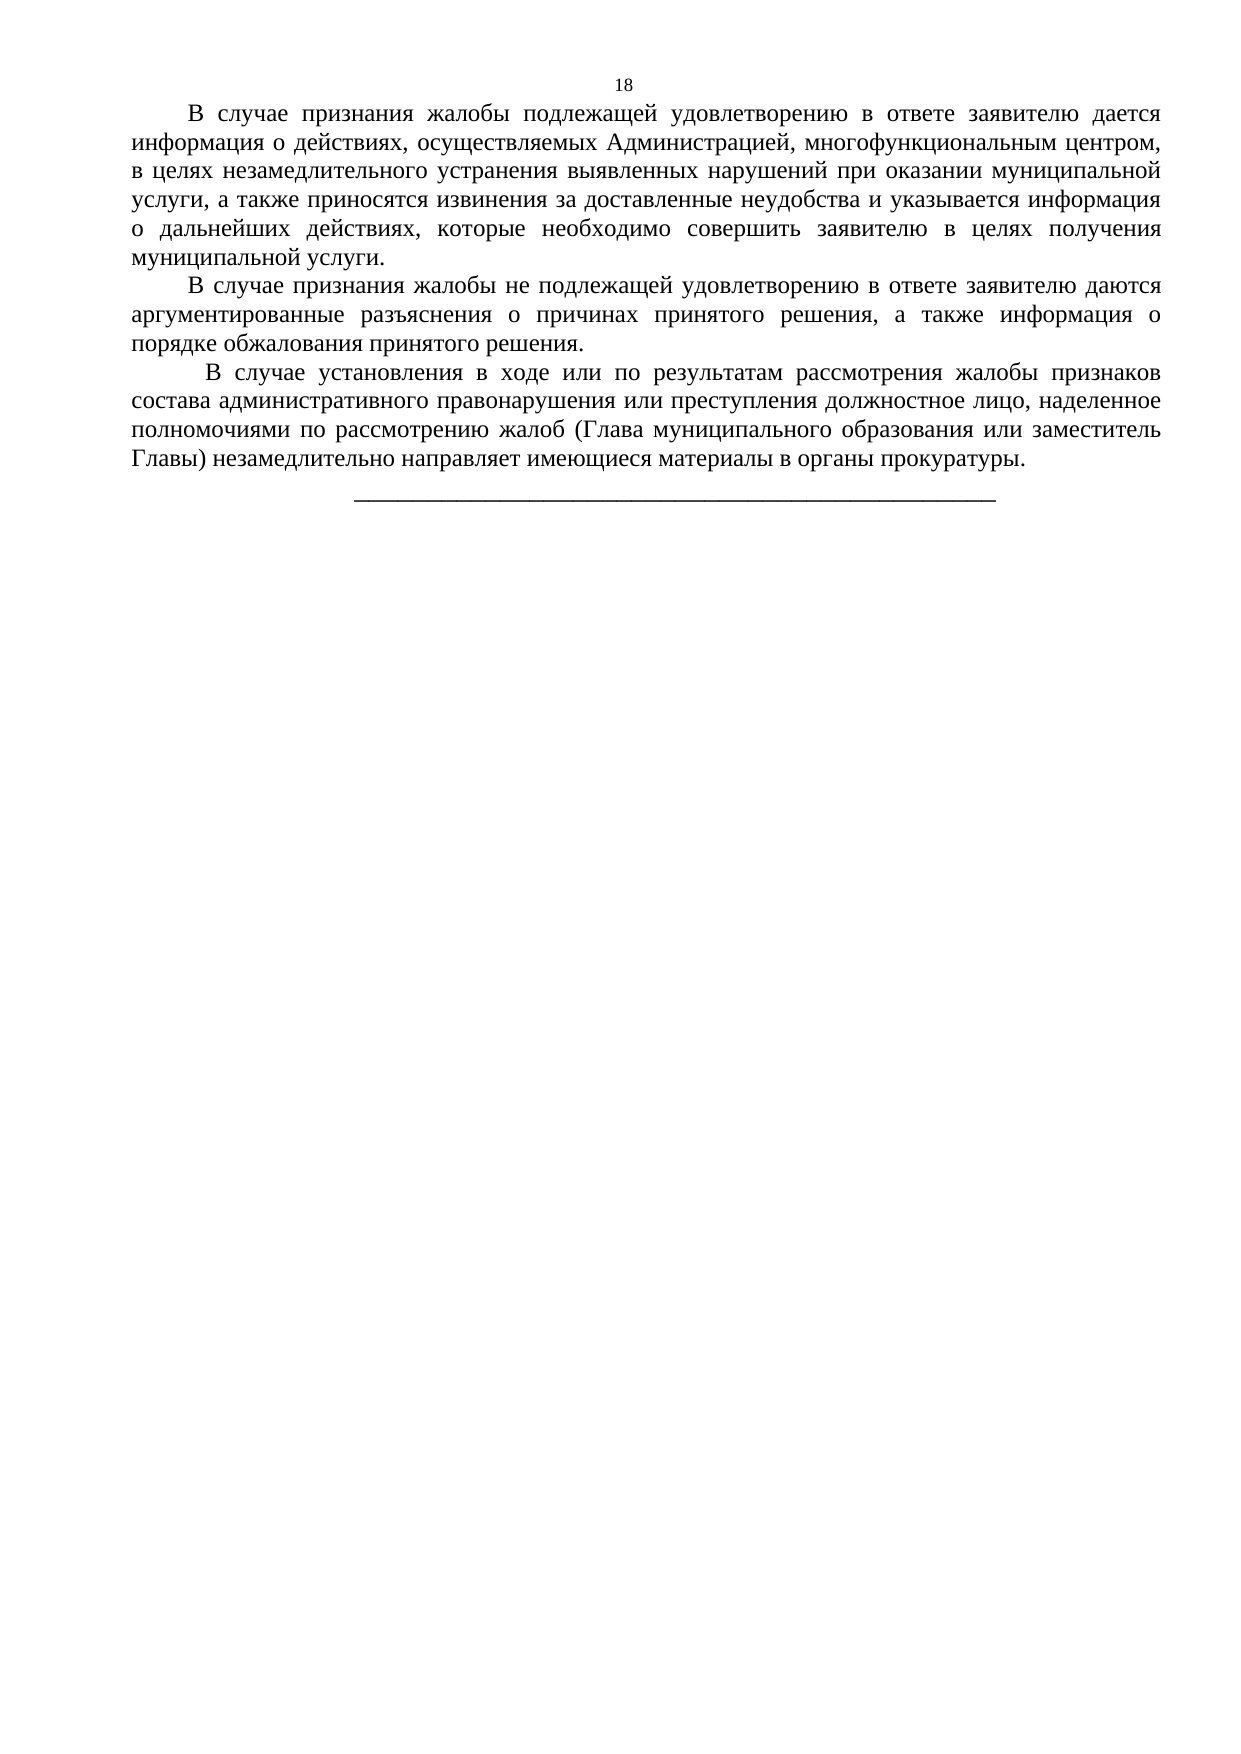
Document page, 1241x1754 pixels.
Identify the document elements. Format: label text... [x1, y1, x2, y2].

text В случае признания жалобы подлежащей удовлетворению в ответе заявителю дается информация о действиях, осуществляемых Администрацией, многофункциональным центром, в целях незамедлительного устранения выявленных нарушений при оказании муниципальной услуги, а также приносятся извинения за доставленные неудобства и указывается информация о дальнейших действиях, которые необходимо совершить заявителю в целях получения муниципальной услуги. [131, 98, 1162, 270]
text В случае признания жалобы не подлежащей удовлетворению в ответе заявителю даются аргументированные разъяснения о причинах принятого решения, а также информация о порядке обжалования принятого решения. [131, 270, 1162, 357]
text ____________________________________________ [131, 472, 1162, 505]
text В случае установления в ходе или по результатам рассмотрения жалобы признаков состава административного правонарушения или преступления должностное лицо, наделенное полномочиями по рассмотрению жалоб (Глава муниципального образования или заместитель Главы) незамедлительно направляет имеющиеся материалы в органы прокуратуры. [131, 357, 1162, 472]
